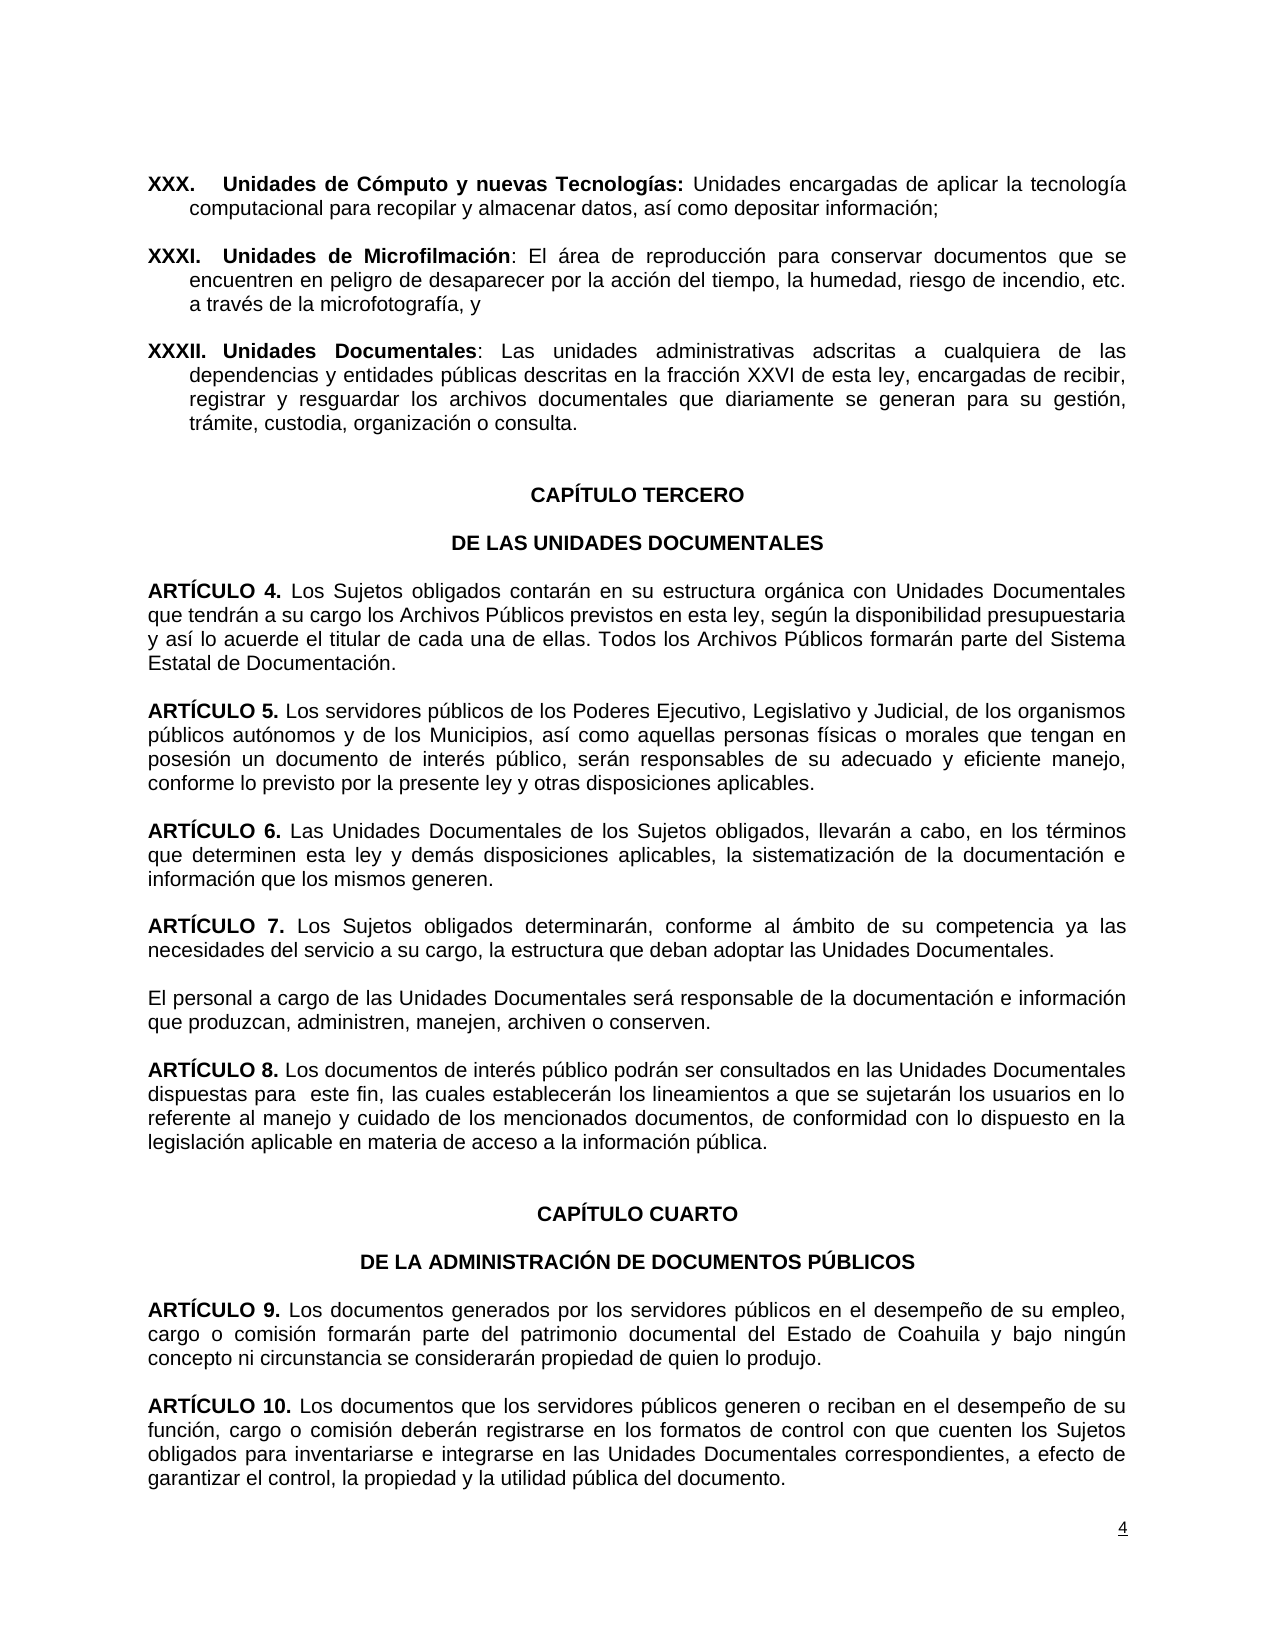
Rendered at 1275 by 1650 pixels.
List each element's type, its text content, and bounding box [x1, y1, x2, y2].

text DE LAS UNIDADES DOCUMENTALES [148, 531, 1127, 555]
text ARTÍCULO 6. Las Unidades Documentales de los Sujetos obligados, llevarán a cabo, en los términos que determinen esta ley y demás disposiciones aplicables, la sistematización de la documentación e información que los mismos generen. [148, 818, 1127, 890]
text ARTÍCULO 9. Los documentos generados por los servidores públicos en el desempeño de su empleo, cargo o comisión formarán parte del patrimonio documental del Estado de Coahuila y bajo ningún concepto ni circunstancia se considerarán propiedad de quien lo produjo. [148, 1298, 1127, 1369]
text ARTÍCULO 5. Los servidores públicos de los Poderes Ejecutivo, Legislativo y Judicial, de los organismos públicos autónomos y de los Municipios, así como aquellas personas físicas o morales que tengan en posesión un documento de interés público, serán responsables de su adecuado y eficiente manejo, conforme lo previsto por la presente ley y otras disposiciones aplicables. [148, 699, 1127, 794]
text ARTÍCULO 4. Los Sujetos obligados contarán en su estructura orgánica con Unidades Documentales que tendrán a su cargo los Archivos Públicos previstos en esta ley, según la disponibilidad presupuestaria y así lo acuerde el titular de cada una de ellas. Todos los Archivos Públicos formarán parte del Sistema Estatal de Documentación. [148, 579, 1127, 675]
text CAPÍTULO CUARTO [148, 1202, 1127, 1226]
text El personal a cargo de las Unidades Documentales será responsable de la documentación e información que produzcan, administren, manejen, archiven o conserven. [148, 986, 1127, 1034]
text XXXII. Unidades Documentales: Las unidades administrativas adscritas a cualquiera de las dependencias y entidades públicas descritas en la fracción XXVI de esta ley, encargadas de recibir, registrar y resguardar los archivos documentales que diariamente se generan para su gestión, trámite, custodia, organización o consulta. [148, 339, 1127, 435]
text DE LA ADMINISTRACIÓN DE DOCUMENTOS PÚBLICOS [148, 1250, 1127, 1274]
text ARTÍCULO 7. Los Sujetos obligados determinarán, conforme al ámbito de su competencia ya las necesidades del servicio a su cargo, la estructura que deban adoptar las Unidades Documentales. [148, 914, 1127, 962]
text ARTÍCULO 10. Los documentos que los servidores públicos generen o reciban en el desempeño de su función, cargo o comisión deberán registrarse en los formatos de control con que cuenten los Sujetos obligados para inventariarse e integrarse en las Unidades Documentales correspondientes, a efecto de garantizar el control, la propiedad y la utilidad pública del documento. [148, 1393, 1127, 1489]
text XXXI. Unidades de Microfilmación: El área de reproducción para conservar documentos que se encuentren en peligro de desaparecer por la acción del tiempo, la humedad, riesgo de incendio, etc. a través de la microfotografía, y [148, 243, 1127, 315]
text XXX. Unidades de Cómputo y nuevas Tecnologías: Unidades encargadas de aplicar la tecnología computacional para recopilar y almacenar datos, así como depositar información; [148, 172, 1127, 219]
text CAPÍTULO TERCERO [148, 483, 1127, 507]
text ARTÍCULO 8. Los documentos de interés público podrán ser consultados en las Unidades Documentales dispuestas para este fin, las cuales establecerán los lineamientos a que se sujetarán los usuarios en lo referente al manejo y cuidado de los mencionados documentos, de conformidad con lo dispuesto en la legislación aplicable en materia de acceso a la información pública. [148, 1058, 1127, 1154]
